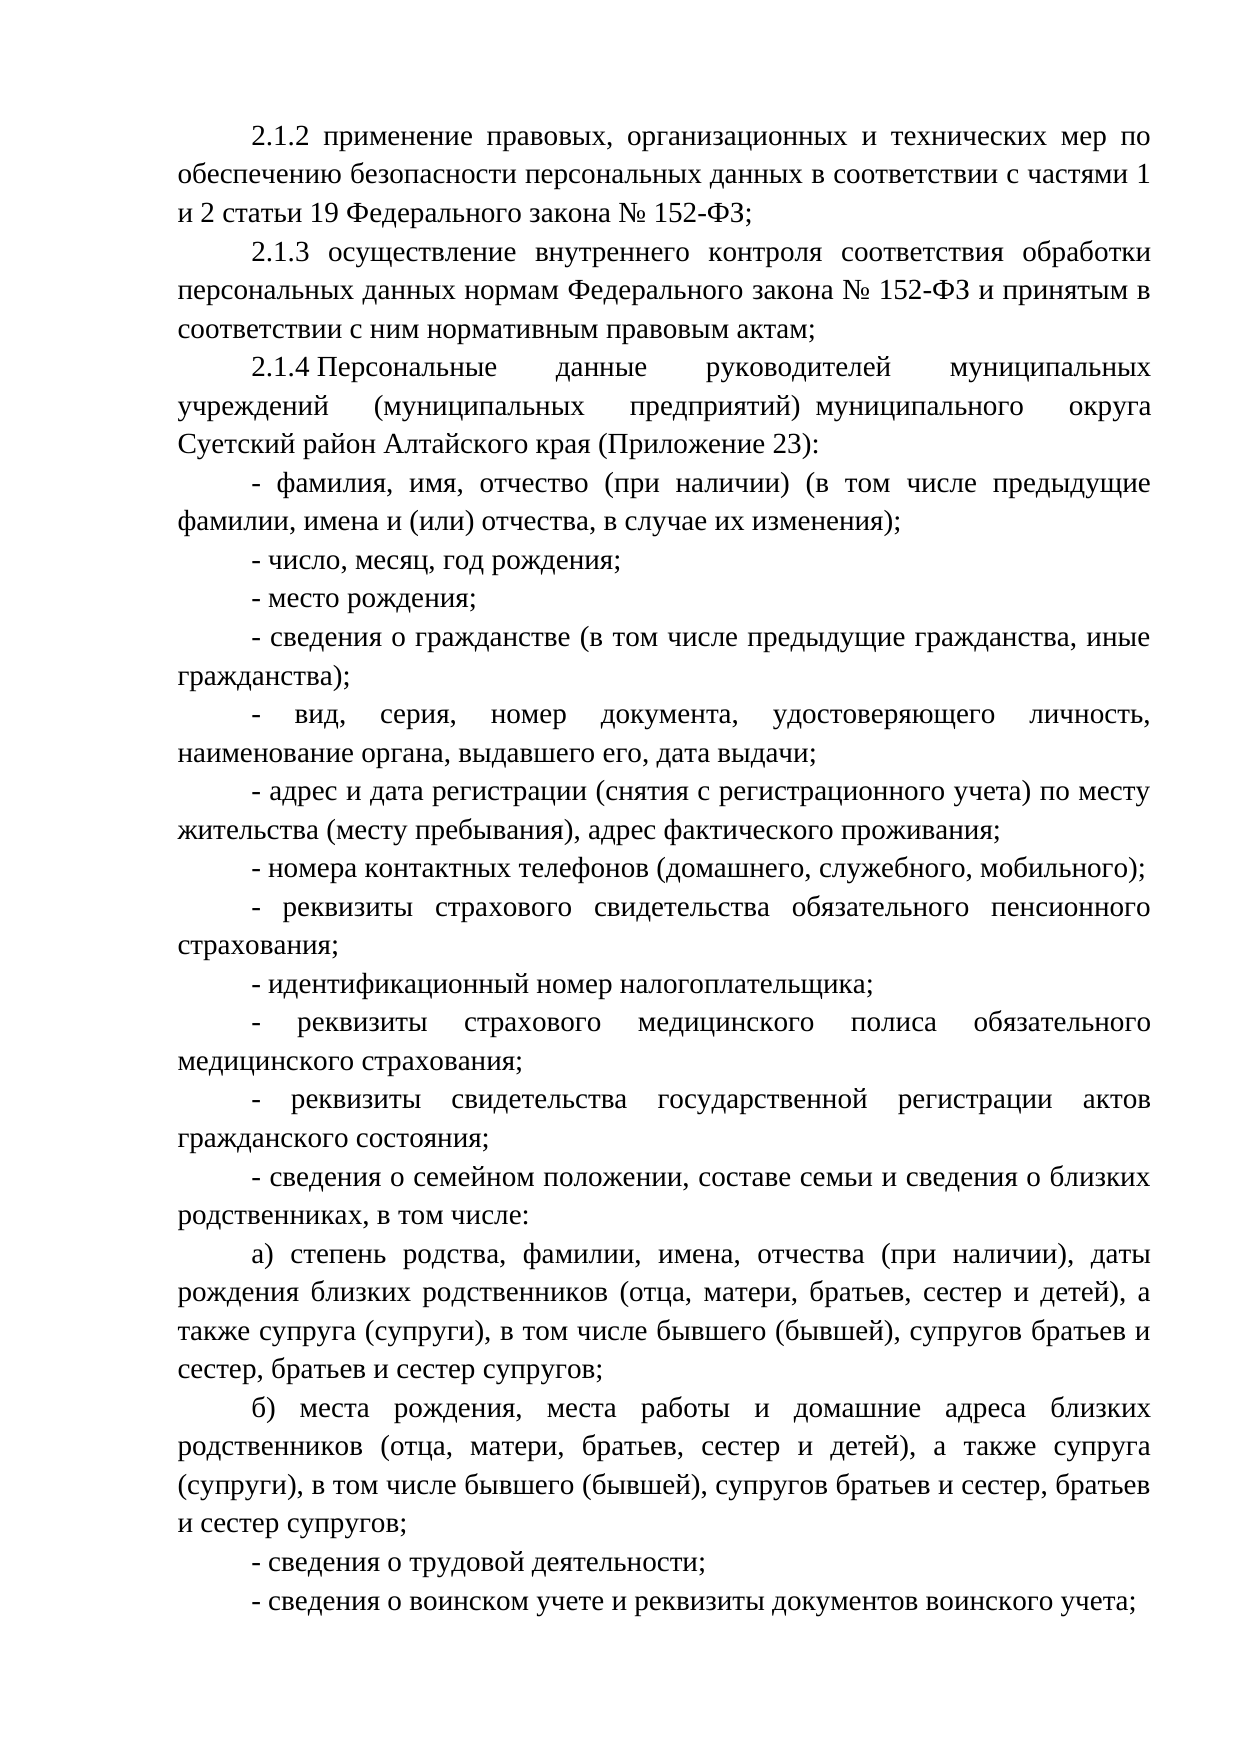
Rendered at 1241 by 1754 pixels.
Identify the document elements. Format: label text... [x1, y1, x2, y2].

text - сведения о воинском учете и реквизиты документов воинского учета; [177, 1583, 1152, 1616]
text - реквизиты свидетельства государственной регистрации актов гражданского состояния; [177, 1082, 1152, 1154]
text - реквизиты страхового свидетельства обязательного пенсионного страхования; [177, 889, 1152, 961]
text - фамилия, имя, отчество (при наличии) (в том числе предыдущие фамилии, имена и (или) отчества, в случае их изменения); [177, 465, 1152, 537]
text 2.1.3 осуществление внутреннего контроля соответствия обработки персональных данных нормам Федерального закона № 152-ФЗ и принятым в соответствии с ним нормативным правовым актам; [177, 234, 1152, 344]
text - место рождения; [177, 581, 1152, 614]
text - сведения о гражданстве (в том числе предыдущие гражданства, иные гражданства); [177, 619, 1152, 691]
text - вид, серия, номер документа, удостоверяющего личность, наименование органа, выдавшего его, дата выдачи; [177, 696, 1152, 768]
text - адрес и дата регистрации (снятия с регистрационного учета) по месту жительства (месту пребывания), адрес фактического проживания; [177, 773, 1152, 845]
text - число, месяц, год рождения; [177, 542, 1152, 576]
text - номера контактных телефонов (домашнего, служебного, мобильного); [177, 850, 1152, 884]
text б) места рождения, места работы и домашние адреса близких родственников (отца, матери, братьев, сестер и детей), а также супруга (супруги), в том числе бывшего (бывшей), супругов братьев и сестер, братьев и сестер супругов; [177, 1390, 1152, 1539]
text - сведения о семейном положении, составе семьи и сведения о близких родственниках, в том числе: [177, 1159, 1152, 1231]
text - идентификационный номер налогоплательщика; [177, 966, 1152, 999]
text - сведения о трудовой деятельности; [177, 1544, 1152, 1578]
text - реквизиты страхового медицинского полиса обязательного медицинского страхования; [177, 1004, 1152, 1077]
text а) степень родства, фамилии, имена, отчества (при наличии), даты рождения близких родственников (отца, матери, братьев, сестер и детей), а также супруга (супруги), в том числе бывшего (бывшей), супругов братьев и сестер, братьев и сестер супругов; [177, 1236, 1152, 1385]
text 2.1.2 применение правовых, организационных и технических мер по обеспечению безопасности персональных данных в соответствии с частями 1 и 2 статьи 19 Федерального закона № 152-ФЗ; [177, 118, 1152, 229]
text 2.1.4 Персональные данные руководителей муниципальных учреждений (муниципальных предприятий) муниципального округа Суетский район Алтайского края (Приложение 23): [177, 349, 1152, 460]
